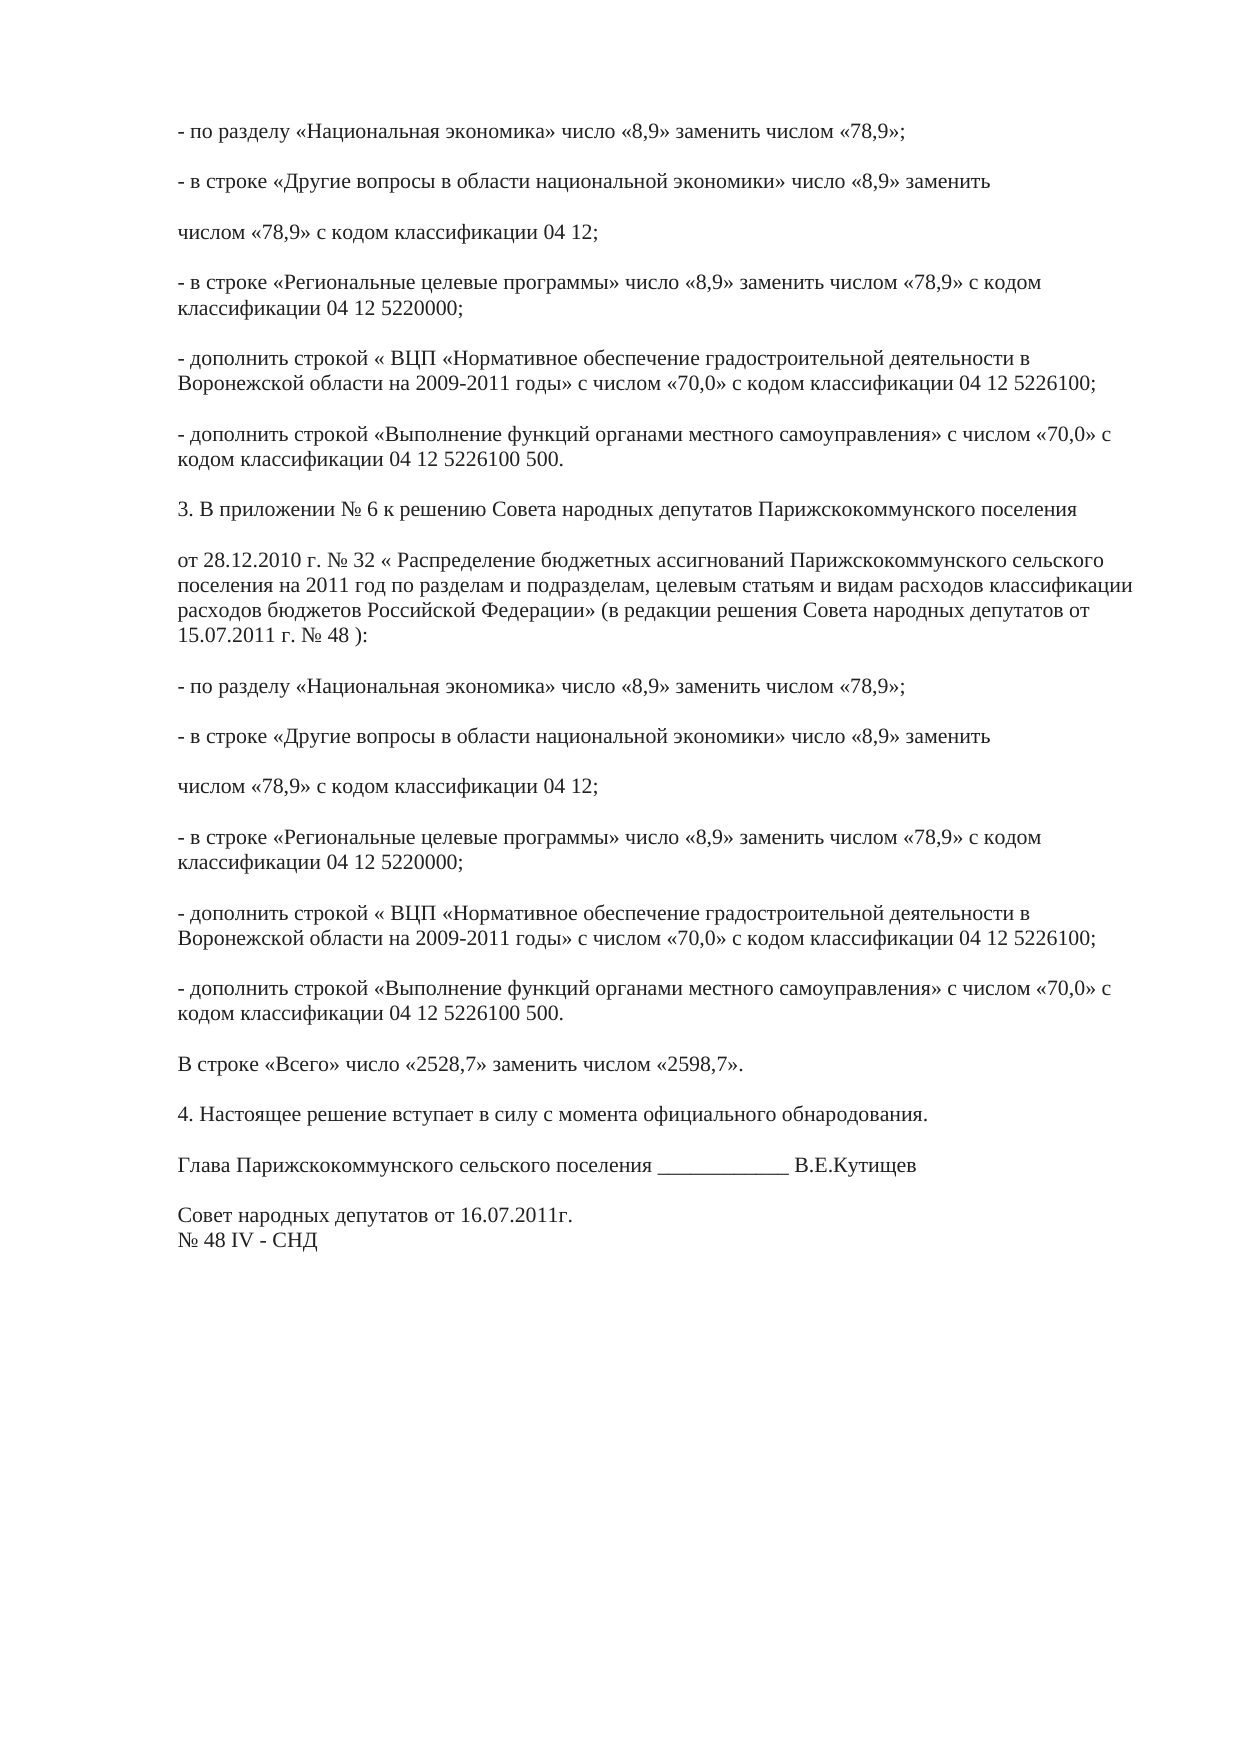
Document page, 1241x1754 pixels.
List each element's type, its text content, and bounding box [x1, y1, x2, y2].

text - дополнить строкой «Выполнение функций органами местного самоуправления» с числом «70,0» с кодом классификации 04 12 5226100 500. [177, 975, 1152, 1026]
text - по разделу «Национальная экономика» число «8,9» заменить числом «78,9»; [177, 673, 1152, 698]
text 4. Настоящее решение вступает в силу с момента официального обнародования. [177, 1101, 1152, 1126]
text числом «78,9» с кодом классификации 04 12; [177, 219, 1152, 244]
text - дополнить строкой «Выполнение функций органами местного самоуправления» с числом «70,0» с кодом классификации 04 12 5226100 500. [177, 421, 1152, 471]
text от 28.12.2010 г. № 32 « Распределение бюджетных ассигнований Парижскокоммунского сельского поселения на 2011 год по разделам и подразделам, целевым статьям и видам расходов классификации расходов бюджетов Российской Федерации» (в редакции решения Совета народных депутатов от 15.07.2011 г. № 48 ): [177, 547, 1152, 647]
text - в строке «Региональные целевые программы» число «8,9» заменить числом «78,9» с кодом классификации 04 12 5220000; [177, 269, 1152, 320]
text - по разделу «Национальная экономика» число «8,9» заменить числом «78,9»; [177, 118, 1152, 143]
text - в строке «Другие вопросы в области национальной экономики» число «8,9» заменить [177, 168, 1152, 194]
text - в строке «Региональные целевые программы» число «8,9» заменить числом «78,9» с кодом классификации 04 12 5220000; [177, 824, 1152, 874]
text В строке «Всего» число «2528,7» заменить числом «2598,7». [177, 1051, 1152, 1076]
text - в строке «Другие вопросы в области национальной экономики» число «8,9» заменить [177, 723, 1152, 748]
text - дополнить строкой « ВЦП «Нормативное обеспечение градостроительной деятельности в Воронежской области на 2009-2011 годы» с числом «70,0» с кодом классификации 04 12 5226100; [177, 899, 1152, 950]
text Глава Парижскокоммунского сельского поселения ____________ В.Е.Кутищев Совет народных депутатов от 16.07.2011г. № 48 IV - СНД [177, 1126, 1152, 1281]
text 3. В приложении № 6 к решению Совета народных депутатов Парижскокоммунского поселения [177, 496, 1152, 521]
text - дополнить строкой « ВЦП «Нормативное обеспечение градостроительной деятельности в Воронежской области на 2009-2011 годы» с числом «70,0» с кодом классификации 04 12 5226100; [177, 345, 1152, 395]
text числом «78,9» с кодом классификации 04 12; [177, 773, 1152, 799]
